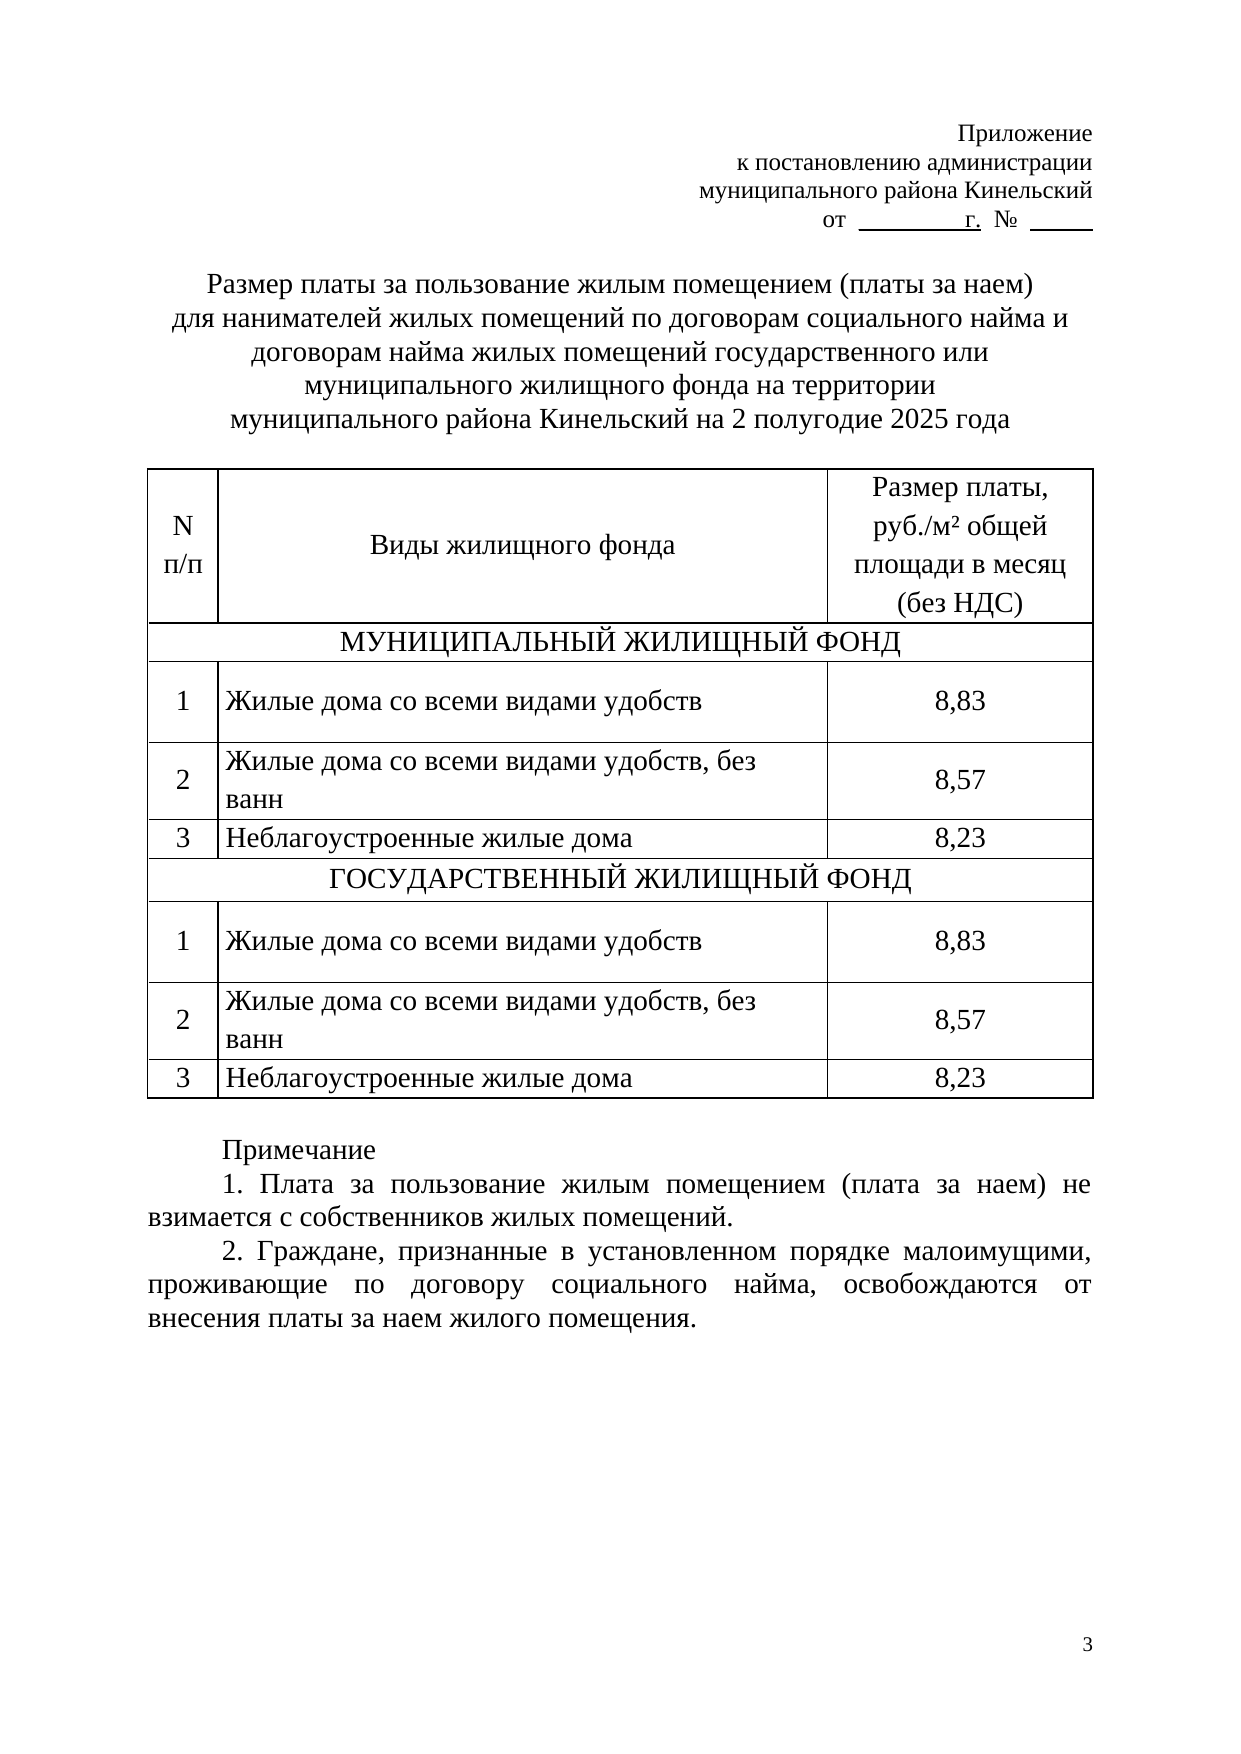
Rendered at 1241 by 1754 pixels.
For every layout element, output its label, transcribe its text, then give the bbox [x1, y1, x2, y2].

table_cell 3 [148, 820, 217, 857]
table_cell 3 [148, 1060, 217, 1097]
text 2. Граждане, признанные в установленном порядке малоимущими, проживающие по договору социального найма, освобождаются от внесения платы за наем жилого помещения. [148, 1233, 1092, 1334]
table_cell Жилые дома со всеми видами удобств [219, 662, 827, 742]
table_header Размер платы, руб./м² общей площади в месяц (без НДС) [828, 470, 1092, 622]
text муниципального района Кинельский на 2 полугодие 2025 года [148, 401, 1092, 434]
table_cell 1 [148, 662, 217, 742]
table_cell 2 [148, 983, 217, 1059]
text муниципального района Кинельский [148, 176, 1092, 204]
text 1. Плата за пользование жилым помещением (плата за наем) не взимается с собственников жилых помещений. [148, 1166, 1092, 1233]
text к постановлению администрации [148, 147, 1092, 176]
table_cell Жилые дома со всеми видами удобств [219, 902, 827, 981]
table_cell 8,57 [828, 743, 1092, 819]
table_cell Жилые дома со всеми видами удобств, без ванн [219, 743, 827, 819]
text Размер платы за пользование жилым помещением (платы за наем) [148, 267, 1092, 300]
table_cell 8,83 [828, 902, 1092, 981]
text Примечание [148, 1132, 1092, 1166]
table_cell Жилые дома со всеми видами удобств, без ванн [219, 983, 827, 1059]
table_cell МУНИЦИПАЛЬНЫЙ ЖИЛИЩНЫЙ ФОНД [148, 623, 1092, 661]
table_cell 2 [148, 743, 217, 819]
table_cell 8,23 [828, 1060, 1092, 1097]
table_cell 8,23 [828, 820, 1092, 857]
table_cell Неблагоустроенные жилые дома [219, 1060, 827, 1097]
text для нанимателей жилых помещений по договорам социального найма и договорам найма жилых помещений государственного или муниципального жилищного фонда на территории [148, 300, 1092, 401]
table_cell 8,57 [828, 983, 1092, 1059]
table_header N п/п [148, 470, 217, 622]
table_cell ГОСУДАРСТВЕННЫЙ ЖИЛИЩНЫЙ ФОНД [148, 859, 1092, 901]
table_header Виды жилищного фонда [219, 470, 827, 622]
text от ________ г. № _____ [148, 204, 1092, 233]
table_cell Неблагоустроенные жилые дома [219, 820, 827, 857]
table_cell 1 [148, 902, 217, 981]
table_cell 8,83 [828, 662, 1092, 742]
text Приложение [148, 118, 1092, 147]
